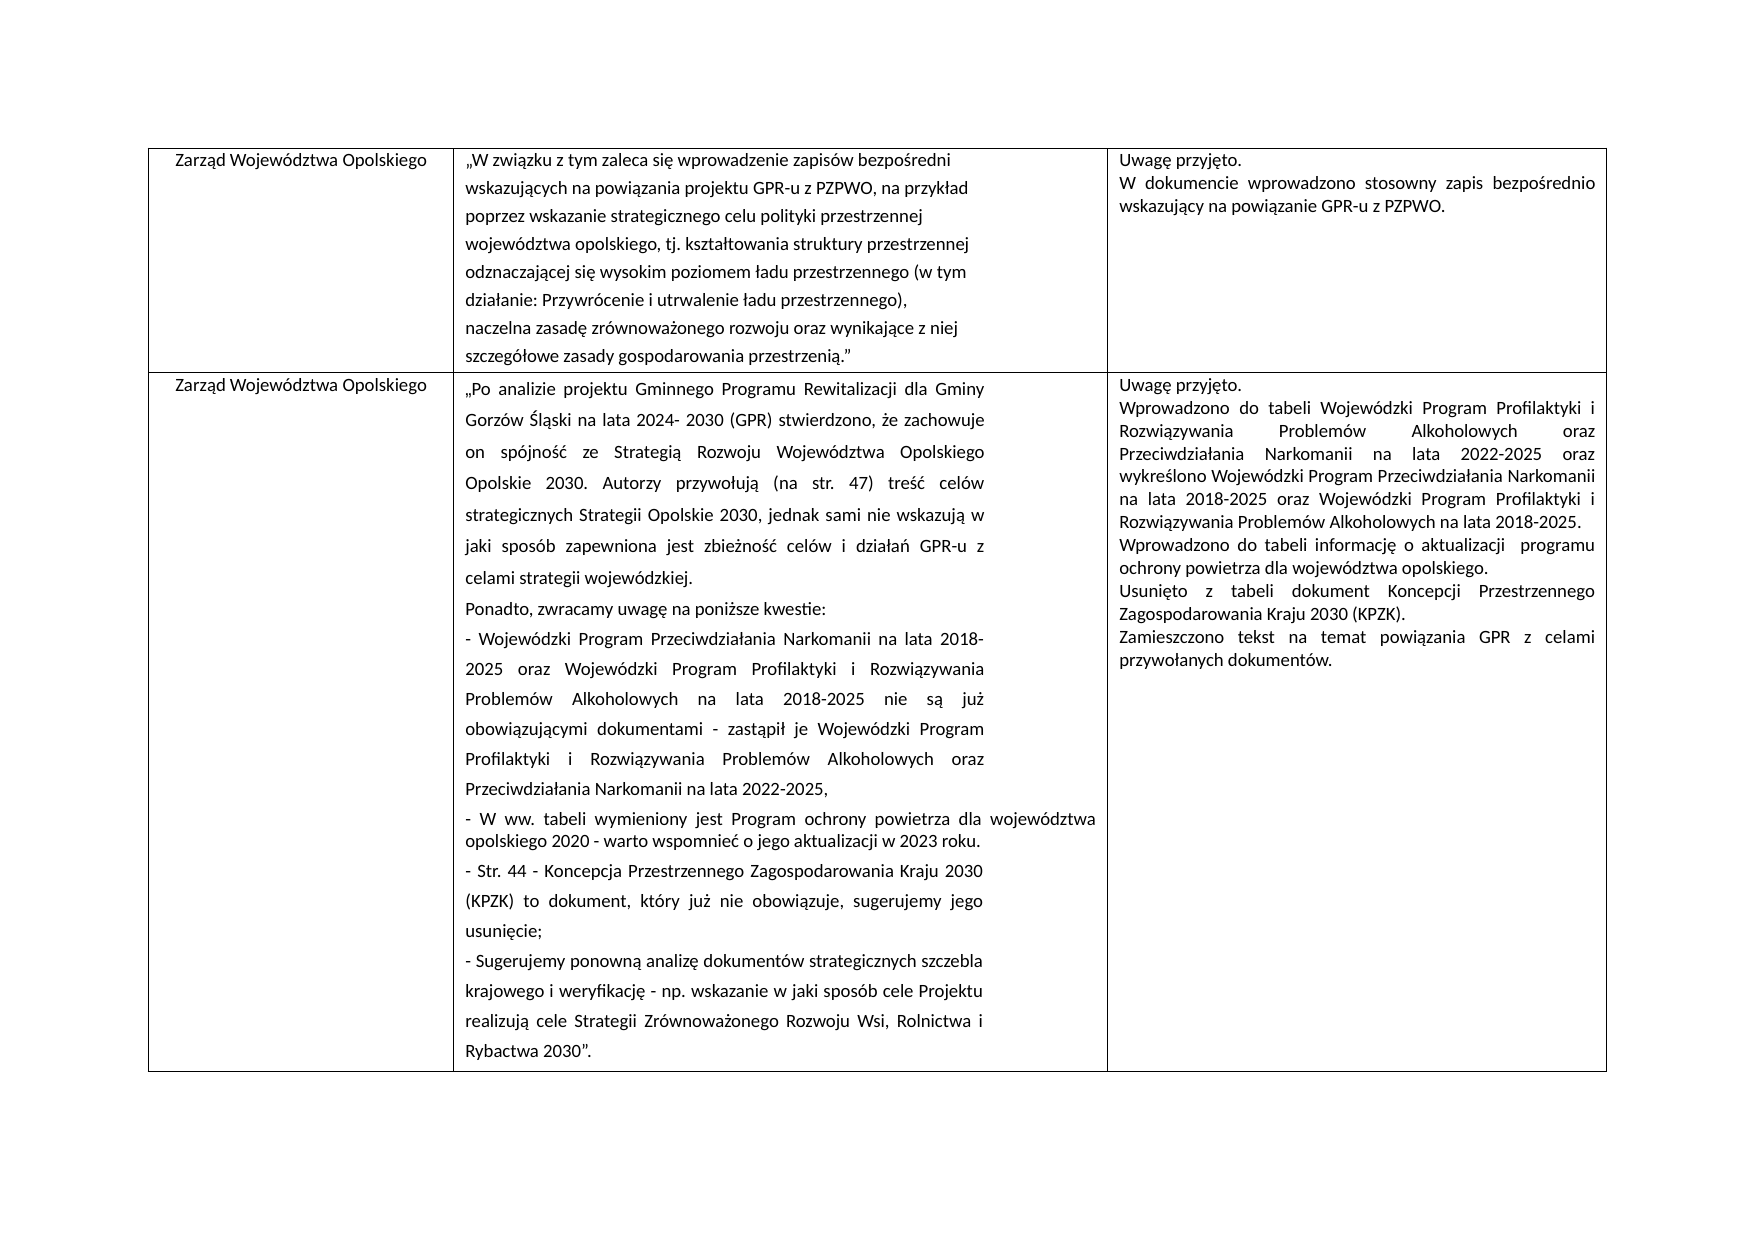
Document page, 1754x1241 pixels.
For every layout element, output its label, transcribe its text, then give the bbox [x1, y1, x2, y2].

table_cell Uwagę przyjęto. Wprowadzono do tabeli Wojewódzki Program Profilaktyki i Rozwiązywania Problemów Alkoholowych oraz Przeciwdziałania Narkomanii na lata 2022-2025 oraz wykreślono Wojewódzki Program Przeciwdziałania Narkomanii na lata 2018-2025 oraz Wojewódzki Program Profilaktyki i Rozwiązywania Problemów Alkoholowych na lata 2018-2025. Wprowadzono do tabeli informację o aktualizacji programu ochrony powietrza dla województwa opolskiego. Usunięto z tabeli dokument Koncepcji Przestrzennego Zagospodarowania Kraju 2030 (KPZK). Zamieszczono tekst na temat powiązania GPR z celami przywołanych dokumentów. [1108, 373, 1606, 1071]
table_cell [149, 373, 453, 1071]
table_cell Uwagę przyjęto. W dokumencie wprowadzono stosowny zapis bezpośrednio wskazujący na powiązanie GPR-u z PZPWO. [1108, 149, 1606, 372]
table_cell Zarząd Województwa Opolskiego [149, 149, 453, 372]
table_cell „Po analizie projektu Gminnego Programu Rewitalizacji dla Gminy Gorzów Śląski na lata 2024- 2030 (GPR) stwierdzono, że zachowuje on spójność ze Strategią Rozwoju Województwa Opolskiego Opolskie 2030. Autorzy przywołują (na str. 47) treść celów strategicznych Strategii Opolskie 2030, jednak sami nie wskazują w jaki sposób zapewniona jest zbieżność celów i działań GPR-u z celami strategii wojewódzkiej. Ponadto, zwracamy uwagę na poniższe kwestie: - Wojewódzki Program Przeciwdziałania Narkomanii na lata 2018-2025 oraz Wojewódzki Program Profilaktyki i Rozwiązywania Problemów Alkoholowych na lata 2018-2025 nie są już obowiązującymi dokumentami - zastąpił je Wojewódzki Program Profilaktyki i Rozwiązywania Problemów Alkoholowych oraz Przeciwdziałania Narkomanii na lata 2022-2025, - W ww. tabeli wymieniony jest Program ochrony powietrza dla województwa opolskiego 2020 - warto wspomnieć o jego aktualizacji w 2023 roku. - Str. 44 - Koncepcja Przestrzennego Zagospodarowania Kraju 2030 (KPZK) to dokument, który już nie obowiązuje, sugerujemy jego usunięcie; - Sugerujemy ponowną analizę dokumentów strategicznych szczebla krajowego i weryfikację - np. wskazanie w jaki sposób cele Projektu realizują cele Strategii Zrównoważonego Rozwoju Wsi, Rolnictwa i Rybactwa 2030”. [454, 373, 1107, 1071]
table_cell „W związku z tym zaleca się wprowadzenie zapisów bezpośredni wskazujących na powiązania projektu GPR-u z PZPWO, na przykład poprzez wskazanie strategicznego celu polityki przestrzennej województwa opolskiego, tj. kształtowania struktury przestrzennej odznaczającej się wysokim poziomem ładu przestrzennego (w tym działanie: Przywrócenie i utrwalenie ładu przestrzennego), naczelna zasadę zrównoważonego rozwoju oraz wynikające z niej szczegółowe zasady gospodarowania przestrzenią.” [454, 149, 1107, 372]
